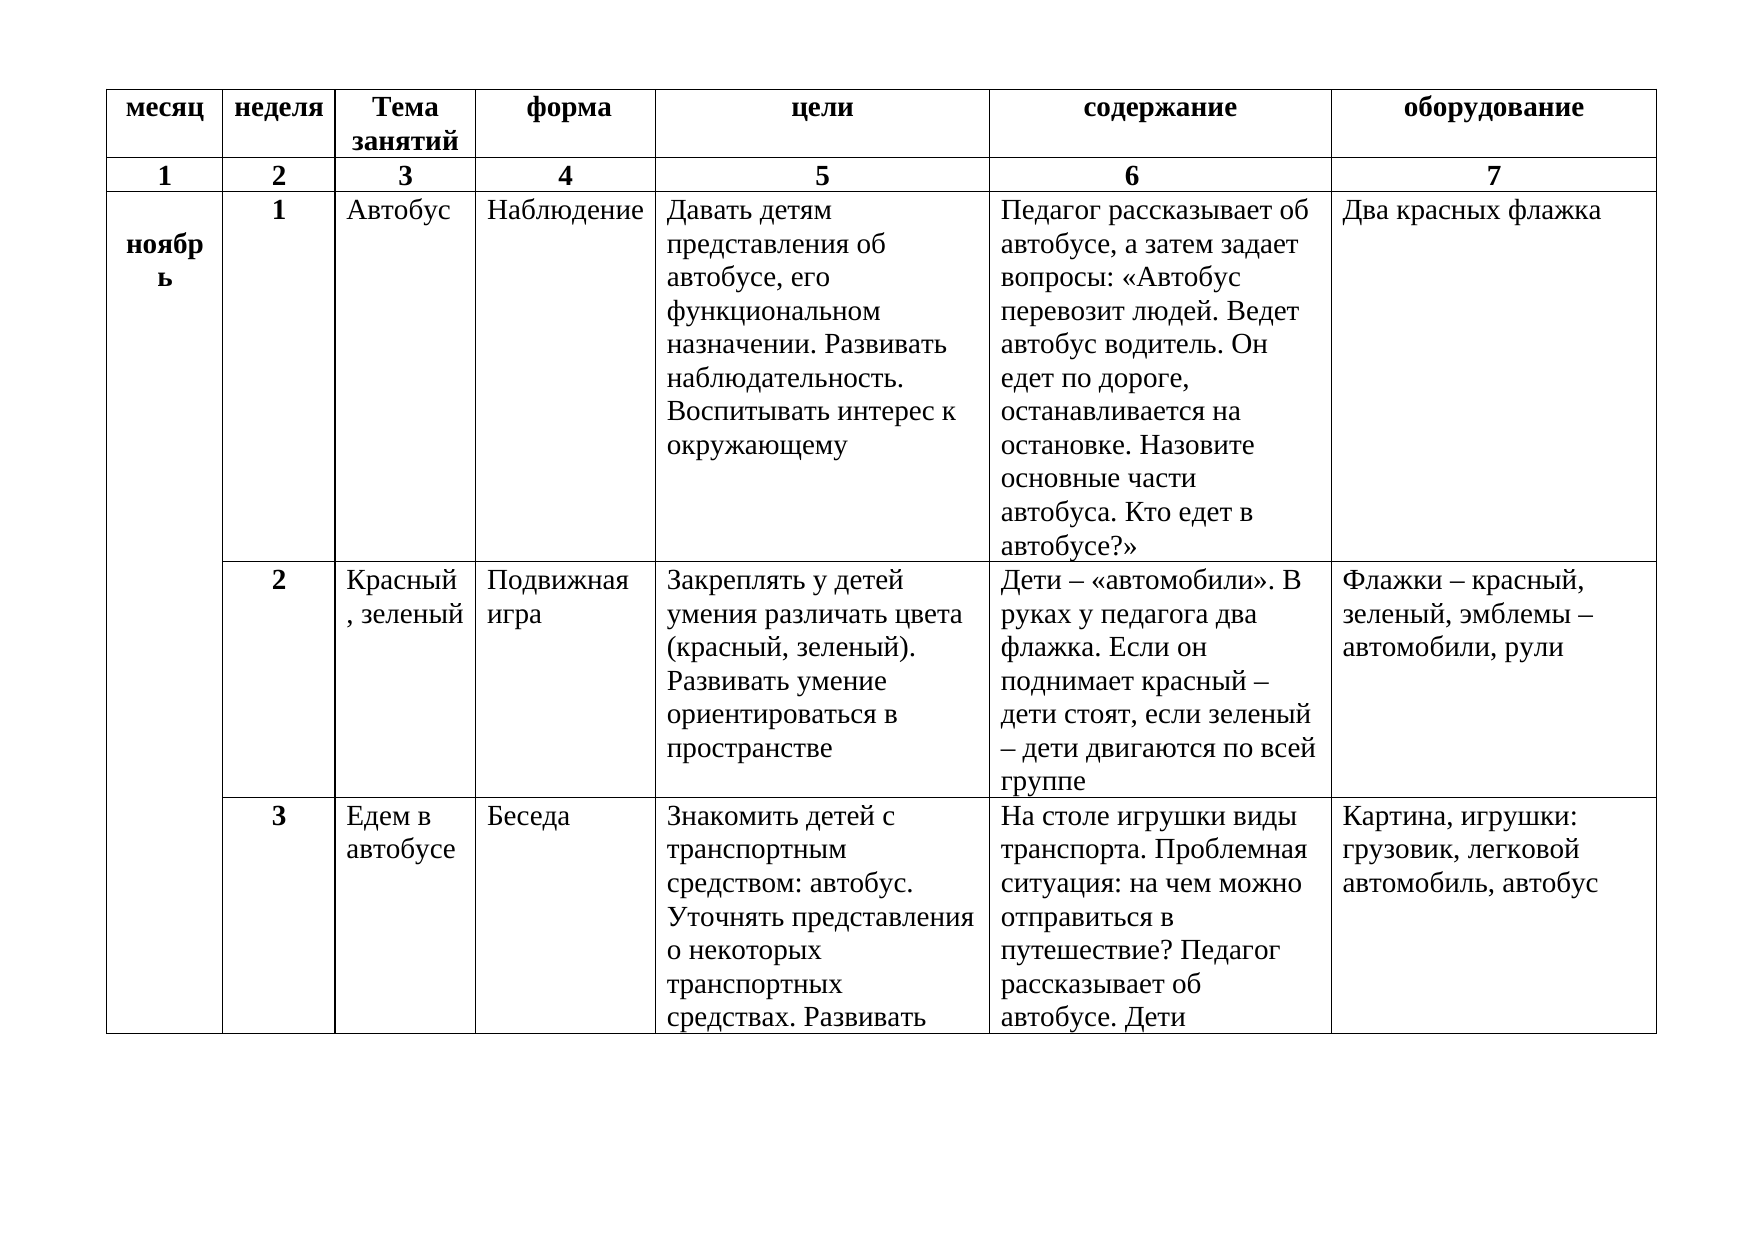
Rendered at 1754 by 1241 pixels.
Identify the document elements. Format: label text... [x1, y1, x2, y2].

table_header Тема занятий [336, 90, 475, 157]
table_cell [990, 798, 1331, 1033]
table_header неделя [223, 90, 334, 157]
table_cell Дети – «автомобили». В руках у педагога два флажка. Если он поднимает красный – дети стоят, если зеленый – дети двигаются по всей группе [990, 562, 1331, 797]
table_cell Давать детям представления об автобусе, его функциональном назначении. Развивать наблюдательность. Воспитывать интерес к окружающему [656, 192, 989, 561]
table_header содержание [990, 90, 1331, 157]
table_cell 7 [1332, 158, 1656, 191]
table_cell Закреплять у детей умения различать цвета (красный, зеленый). Развивать умение ориентироваться в пространстве [656, 562, 989, 797]
table_cell Флажки – красный, зеленый, эмблемы – автомобили, рули [1332, 562, 1656, 797]
table_header месяц [107, 90, 222, 157]
table_header цели [656, 90, 989, 157]
table_cell Автобус [336, 192, 475, 561]
table_cell Педагог рассказывает об автобусе, а затем задает вопросы: «Автобус перевозит людей. Ведет автобус водитель. Он едет по дороге, останавливается на остановке. Назовите основные части автобуса. Кто едет в автобусе?» [990, 192, 1331, 561]
table_cell 1 [223, 192, 334, 561]
table_cell 3 [336, 158, 475, 191]
table_cell 1 [107, 158, 222, 191]
table_cell 6 [990, 158, 1331, 191]
table_header форма [476, 90, 655, 157]
table_cell 4 [476, 158, 655, 191]
table_cell Красный, зеленый [336, 562, 475, 797]
table_cell 3 [223, 798, 334, 1033]
table_cell 2 [223, 158, 334, 191]
table_cell Едем в автобусе [336, 798, 475, 1033]
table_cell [1332, 798, 1656, 1033]
table_cell Подвижная игра [476, 562, 655, 797]
table_cell 2 [223, 562, 334, 797]
table_cell Два красных флажка [1332, 192, 1656, 561]
table_cell Наблюдение [476, 192, 655, 561]
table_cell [656, 798, 989, 1033]
table_cell ноябрь [107, 192, 222, 1033]
table_cell Беседа [476, 798, 655, 1033]
table_header оборудование [1332, 90, 1656, 157]
table_cell 5 [656, 158, 989, 191]
